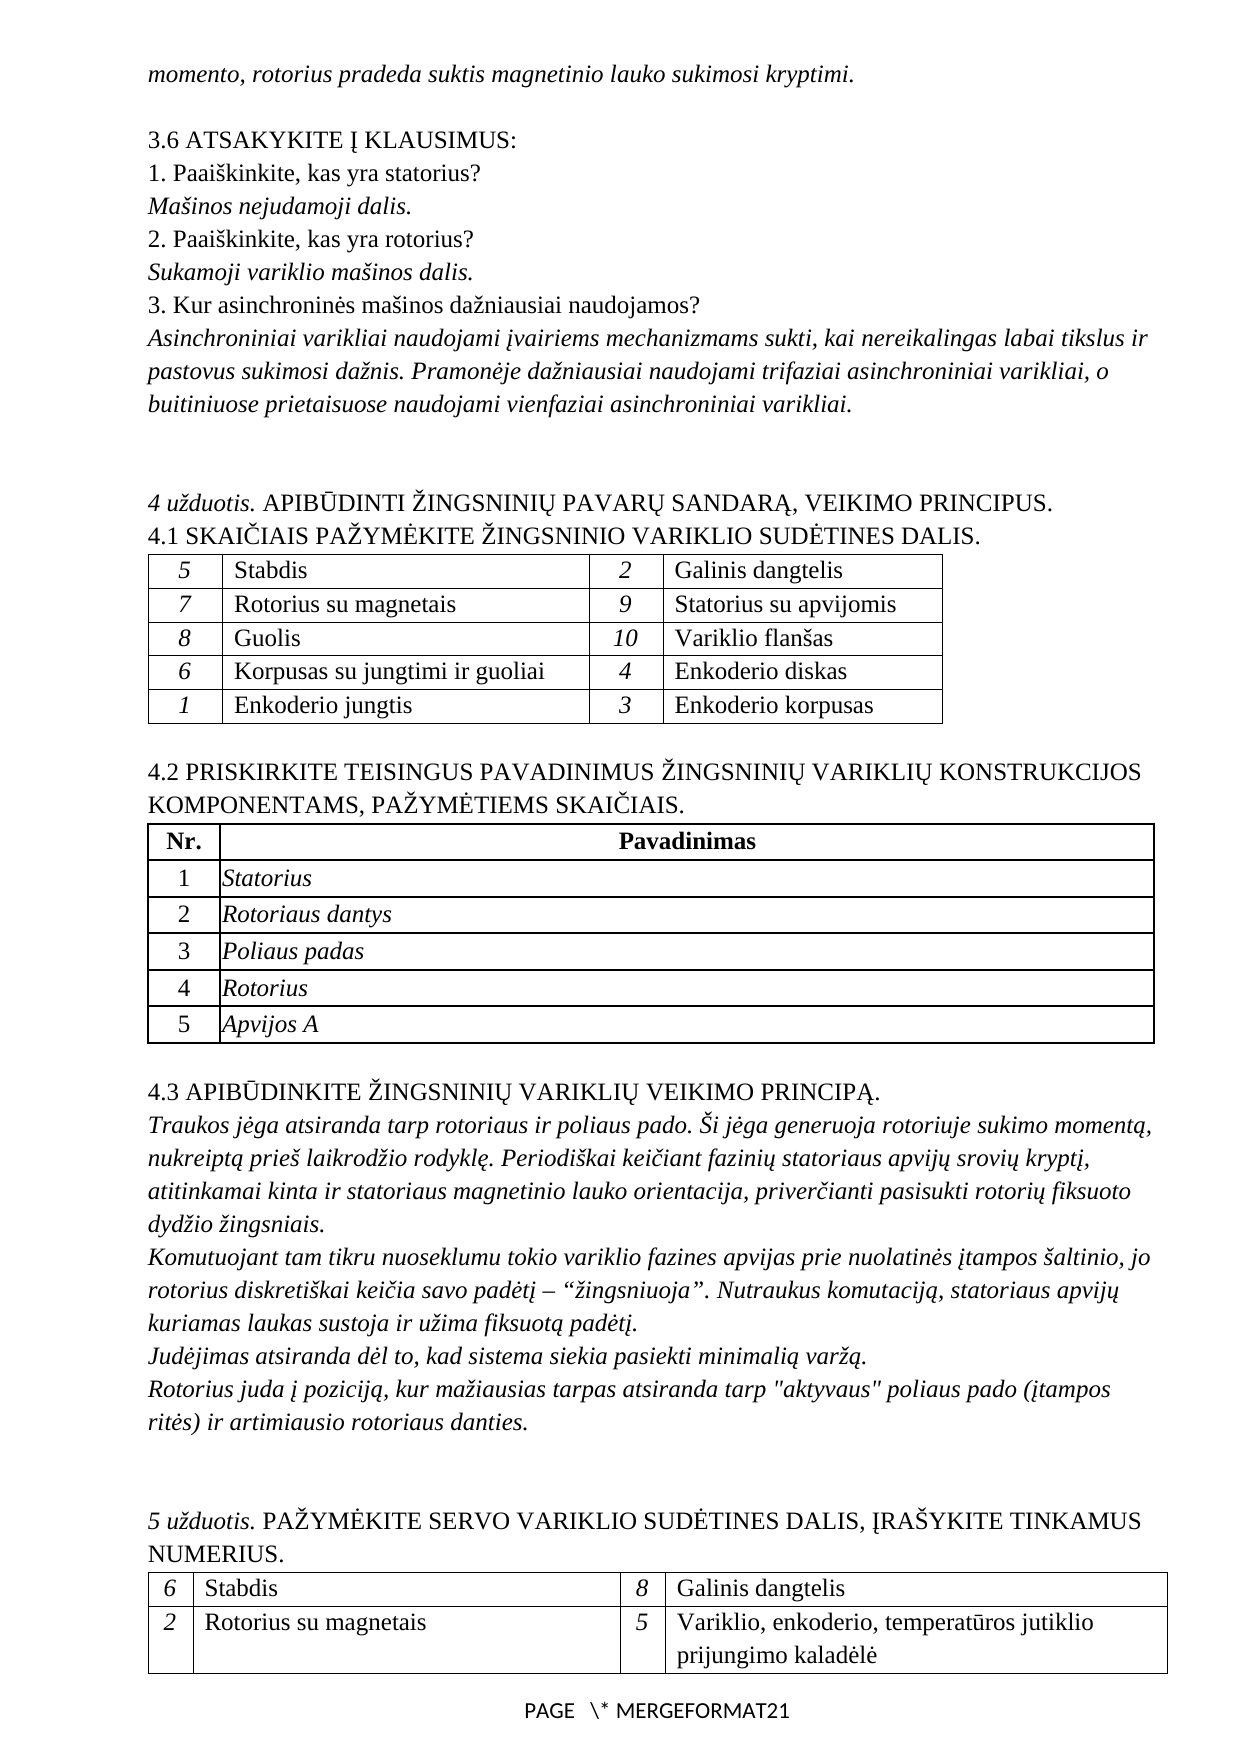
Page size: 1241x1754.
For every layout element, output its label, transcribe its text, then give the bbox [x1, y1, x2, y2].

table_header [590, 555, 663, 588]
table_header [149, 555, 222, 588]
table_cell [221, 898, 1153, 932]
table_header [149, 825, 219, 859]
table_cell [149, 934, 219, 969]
text 4 užduotis. APIBŪDINTI ŽINGSNINIŲ PAVARŲ SANDARĄ, VEIKIMO PRINCIPUS. [148, 488, 1167, 517]
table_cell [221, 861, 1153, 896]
text 4.3 APIBŪDINKITE ŽINGSNINIŲ VARIKLIŲ VEIKIMO PRINCIPĄ. [148, 1077, 1167, 1106]
text Judėjimas atsiranda dėl to, kad sistema siekia pasiekti minimalią varžą. [148, 1341, 1167, 1370]
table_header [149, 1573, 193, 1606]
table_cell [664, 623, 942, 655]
text 5 užduotis. PAŽYMĖKITE SERVO VARIKLIO SUDĖTINES DALIS, ĮRAŠYKITE TINKAMUS NUMERIUS. [148, 1506, 1167, 1568]
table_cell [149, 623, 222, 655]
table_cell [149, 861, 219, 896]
text Rotorius juda į poziciją, kur mažiausias tarpas atsiranda tarp "aktyvaus" poliaus pado (įtampos ritės) ir artimiausio rotoriaus danties. [148, 1374, 1167, 1436]
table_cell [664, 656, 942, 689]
text Sukamoji variklio mašinos dalis. [148, 257, 1167, 286]
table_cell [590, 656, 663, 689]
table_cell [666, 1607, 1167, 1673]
text Mašinos nejudamoji dalis. [148, 191, 1167, 220]
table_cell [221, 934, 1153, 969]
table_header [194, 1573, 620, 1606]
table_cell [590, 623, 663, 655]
text 1. Paaiškinkite, kas yra statorius? [148, 158, 1167, 187]
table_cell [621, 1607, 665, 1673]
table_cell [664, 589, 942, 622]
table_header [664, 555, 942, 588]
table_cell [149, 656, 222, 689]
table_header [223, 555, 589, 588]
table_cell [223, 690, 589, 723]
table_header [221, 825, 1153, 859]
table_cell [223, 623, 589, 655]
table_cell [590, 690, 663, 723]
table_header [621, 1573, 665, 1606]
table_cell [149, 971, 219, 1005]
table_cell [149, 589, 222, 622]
text 4.2 PRISKIRKITE TEISINGUS PAVADINIMUS ŽINGSNINIŲ VARIKLIŲ KONSTRUKCIJOS KOMPONENTAMS, PAŽYMĖTIEMS SKAIČIAIS. [148, 757, 1167, 818]
text 3. Kur asinchroninės mašinos dažniausiai naudojamos? [148, 290, 1167, 319]
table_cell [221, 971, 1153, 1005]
text Asinchroniniai varikliai naudojami įvairiems mechanizmams sukti, kai nereikalingas labai tikslus ir pastovus sukimosi dažnis. Pramonėje dažniausiai naudojami trifaziai asinchroniniai varikliai, o buitiniuose prietaisuose naudojami vienfaziai asinchroniniai varikliai. [148, 323, 1167, 418]
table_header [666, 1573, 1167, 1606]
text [148, 59, 1167, 88]
text 3.6 ATSAKYKITE Į KLAUSIMUS: [148, 125, 1167, 154]
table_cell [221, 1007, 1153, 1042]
text 2. Paaiškinkite, kas yra rotorius? [148, 224, 1167, 253]
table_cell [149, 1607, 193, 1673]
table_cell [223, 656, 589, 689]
text Komutuojant tam tikru nuoseklumu tokio variklio fazines apvijas prie nuolatinės įtampos šaltinio, jo rotorius diskretiškai keičia savo padėtį – “žingsniuoja”. Nutraukus komutaciją, statoriaus apvijų kuriamas laukas sustoja ir užima fiksuotą padėtį. [148, 1242, 1167, 1337]
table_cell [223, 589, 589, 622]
text Traukos jėga atsiranda tarp rotoriaus ir poliaus pado. Ši jėga generuoja rotoriuje sukimo momentą, nukreiptą prieš laikrodžio rodyklę. Periodiškai keičiant fazinių statoriaus apvijų srovių kryptį, atitinkamai kinta ir statoriaus magnetinio lauko orientacija, priverčianti pasisukti rotorių fiksuoto dydžio žingsniais. [148, 1110, 1167, 1238]
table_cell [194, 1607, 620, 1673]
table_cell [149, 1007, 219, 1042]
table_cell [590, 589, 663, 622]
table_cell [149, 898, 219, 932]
text 4.1 SKAIČIAIS PAŽYMĖKITE ŽINGSNINIO VARIKLIO SUDĖTINES DALIS. [148, 521, 1167, 550]
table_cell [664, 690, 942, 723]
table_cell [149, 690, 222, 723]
